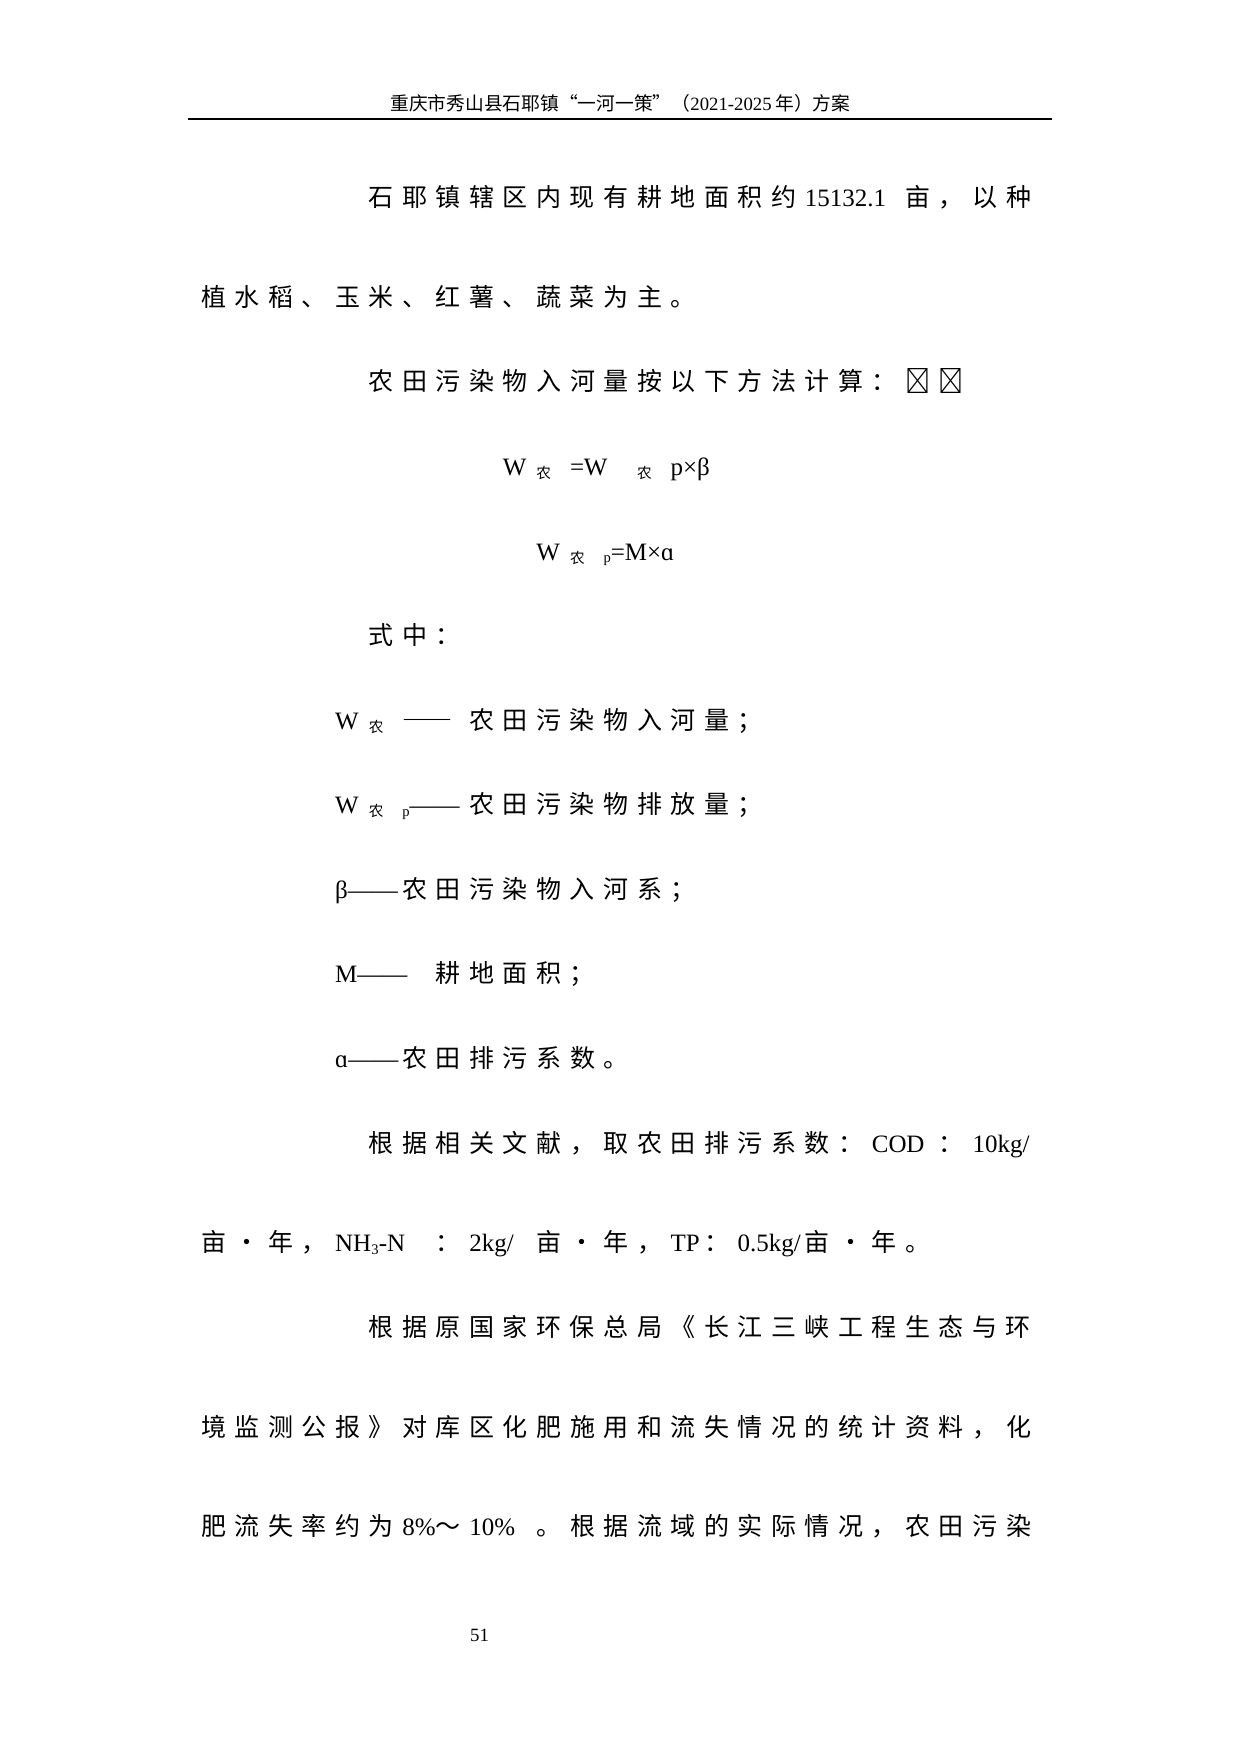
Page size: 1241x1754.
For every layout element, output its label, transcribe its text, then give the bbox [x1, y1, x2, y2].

text W农=W农p×β [201, 431, 1039, 498]
text 农田污染物入河量按以下方法计算： [201, 347, 1039, 413]
text 式中： [201, 601, 1039, 667]
text 根据相关文献，取农田排污系数：COD：10kg/亩•年，NH3-N：2kg/亩•年，TP：0.5kg/亩•年。 [201, 1108, 1039, 1274]
text W农——农田污染物入河量； [201, 685, 1039, 752]
text W农p——农田污染物排放量； [201, 770, 1039, 836]
text M——耕地面积； [201, 939, 1039, 1005]
text W农p=M×ɑ [201, 516, 1039, 582]
text 石耶镇辖区内现有耕地面积约15132.1亩，以种植水稻、玉米、红薯、蔬菜为主。 [201, 162, 1039, 329]
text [201, 1292, 1039, 1558]
text β——农田污染物入河系； [201, 854, 1039, 921]
text ɑ——农田排污系数。 [201, 1023, 1039, 1090]
